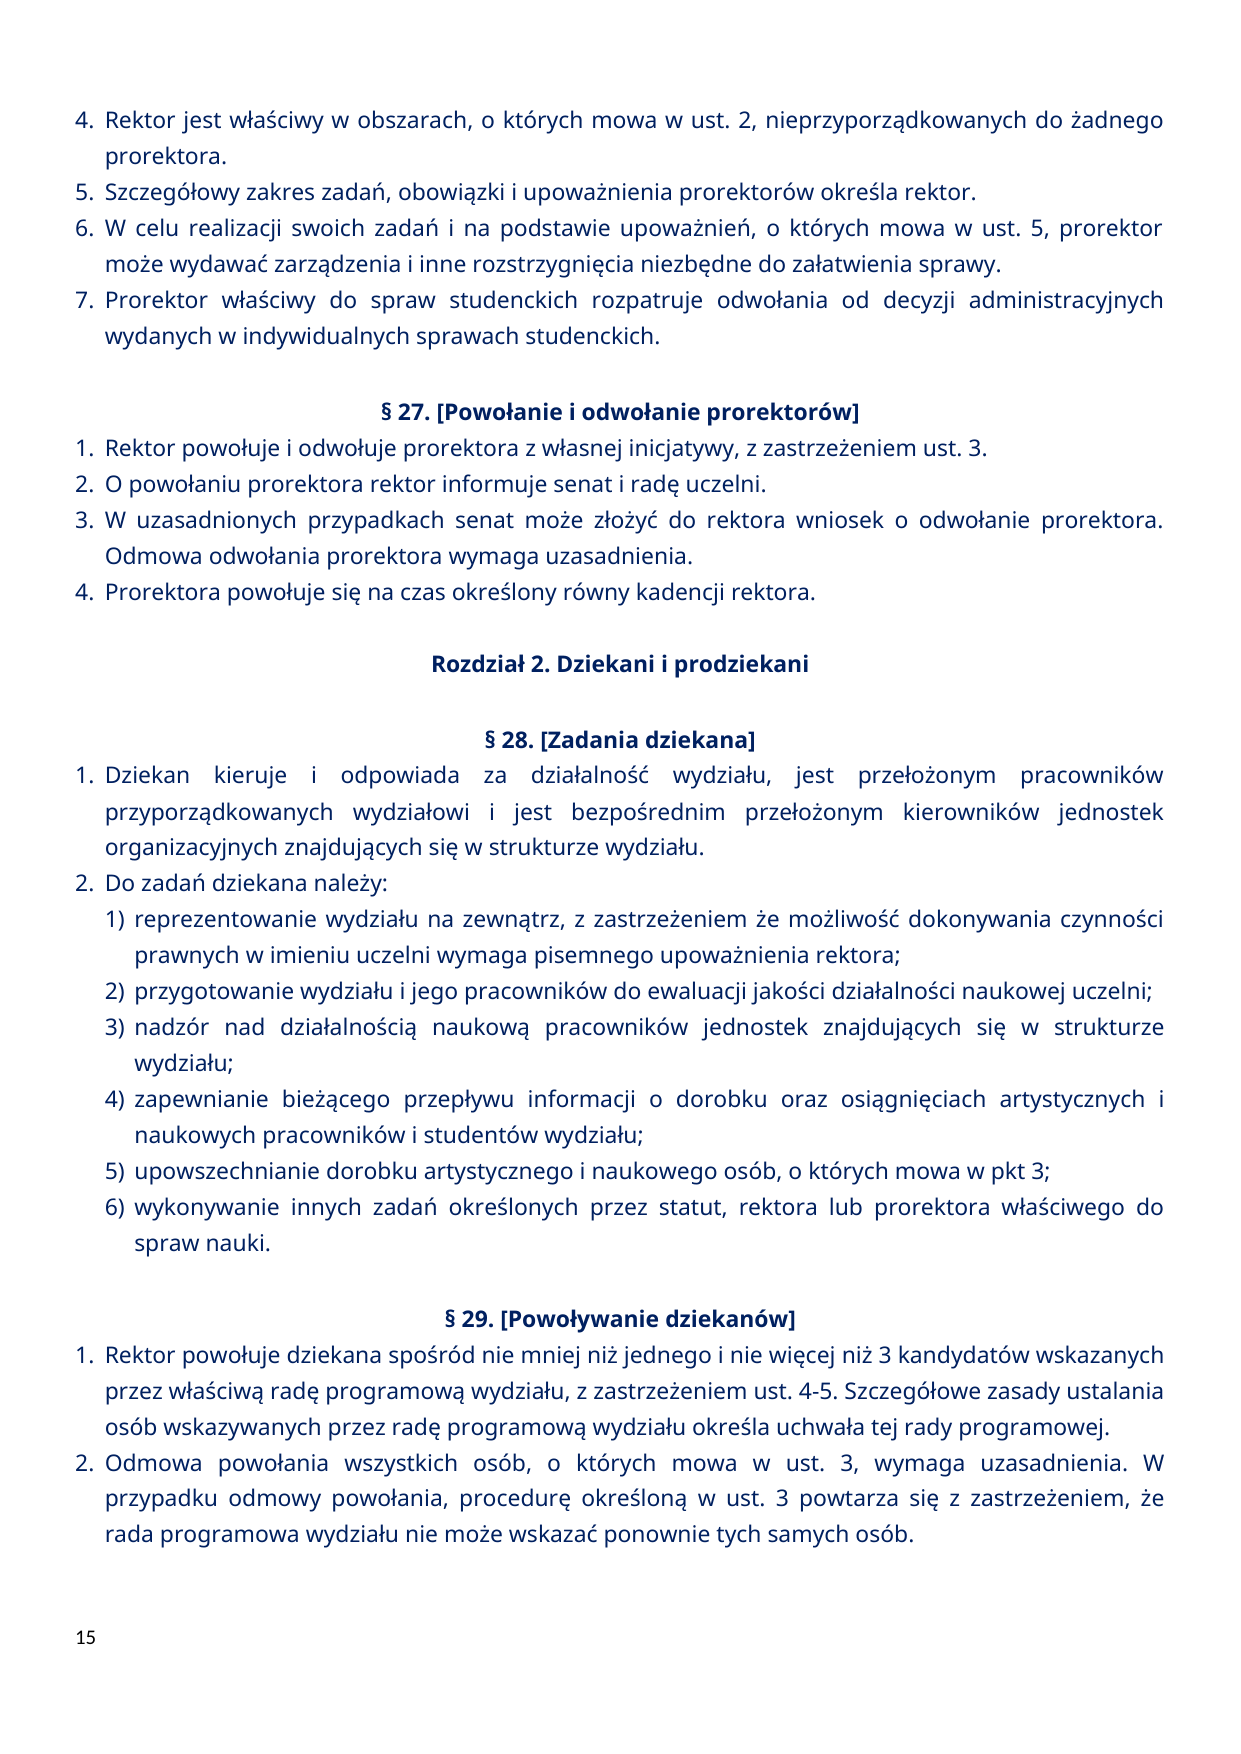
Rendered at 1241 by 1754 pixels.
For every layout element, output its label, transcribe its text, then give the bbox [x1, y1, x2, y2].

list Prorektor właściwy do spraw studenckich rozpatruje odwołania od decyzji administracyjnych wydanych w indywidualnych sprawach studenckich. [75, 284, 1165, 351]
list Prorektora powołuje się na czas określony równy kadencji rektora. [75, 576, 1165, 607]
subtitle § 28. [Zadania dziekana] [75, 723, 1165, 755]
list Rektor powołuje i odwołuje prorektora z własnej inicjatywy, z zastrzeżeniem ust. 3. [75, 432, 1165, 463]
list Do zadań dziekana należy: [75, 867, 1165, 898]
list Rektor powołuje dziekana spośród nie mniej niż jednego i nie więcej niż 3 kandydatów wskazanych przez właściwą radę programową wydziału, z zastrzeżeniem ust. 4-5. Szczegółowe zasady ustalania osób wskazywanych przez radę programową wydziału określa uchwała tej rady programowej. [75, 1339, 1165, 1442]
list przygotowanie wydziału i jego pracowników do ewaluacji jakości działalności naukowej uczelni; [104, 975, 1165, 1006]
list Dziekan kieruje i odpowiada za działalność wydziału, jest przełożonym pracowników przyporządkowanych wydziałowi i jest bezpośrednim przełożonym kierowników jednostek organizacyjnych znajdujących się w strukturze wydziału. [75, 759, 1165, 863]
list Odmowa powołania wszystkich osób, o których mowa w ust. 3, wymaga uzasadnienia. W przypadku odmowy powołania, procedurę określoną w ust. 3 powtarza się z zastrzeżeniem, że rada programowa wydziału nie może wskazać ponownie tych samych osób. [75, 1446, 1165, 1549]
list Szczegółowy zakres zadań, obowiązki i upoważnienia prorektorów określa rektor. [75, 176, 1165, 207]
list W uzasadnionych przypadkach senat może złożyć do rektora wniosek o odwołanie prorektora. Odmowa odwołania prorektora wymaga uzasadnienia. [75, 504, 1165, 571]
list W celu realizacji swoich zadań i na podstawie upoważnień, o których mowa w ust. 5, prorektor może wydawać zarządzenia i inne rozstrzygnięcia niezbędne do załatwienia sprawy. [75, 212, 1165, 279]
list nadzór nad działalnością naukową pracowników jednostek znajdujących się w strukturze wydziału; [104, 1011, 1165, 1078]
subtitle § 29. [Powoływanie dziekanów] [75, 1303, 1165, 1334]
list upowszechnianie dorobku artystycznego i naukowego osób, o których mowa w pkt 3; [104, 1155, 1165, 1186]
list reprezentowanie wydziału na zewnątrz, z zastrzeżeniem że możliwość dokonywania czynności prawnych w imieniu uczelni wymaga pisemnego upoważnienia rektora; [104, 903, 1165, 970]
list Rektor jest właściwy w obszarach, o których mowa w ust. 2, nieprzyporządkowanych do żadnego prorektora. [75, 104, 1165, 171]
list O powołaniu prorektora rektor informuje senat i radę uczelni. [75, 468, 1165, 499]
subtitle § 27. [Powołanie i odwołanie prorektorów] [75, 396, 1165, 427]
list wykonywanie innych zadań określonych przez statut, rektora lub prorektora właściwego do spraw nauki. [104, 1191, 1165, 1258]
list zapewnianie bieżącego przepływu informacji o dorobku oraz osiągnięciach artystycznych i naukowych pracowników i studentów wydziału; [104, 1083, 1165, 1150]
subtitle Rozdział 2. Dziekani i prodziekani [75, 647, 1165, 679]
